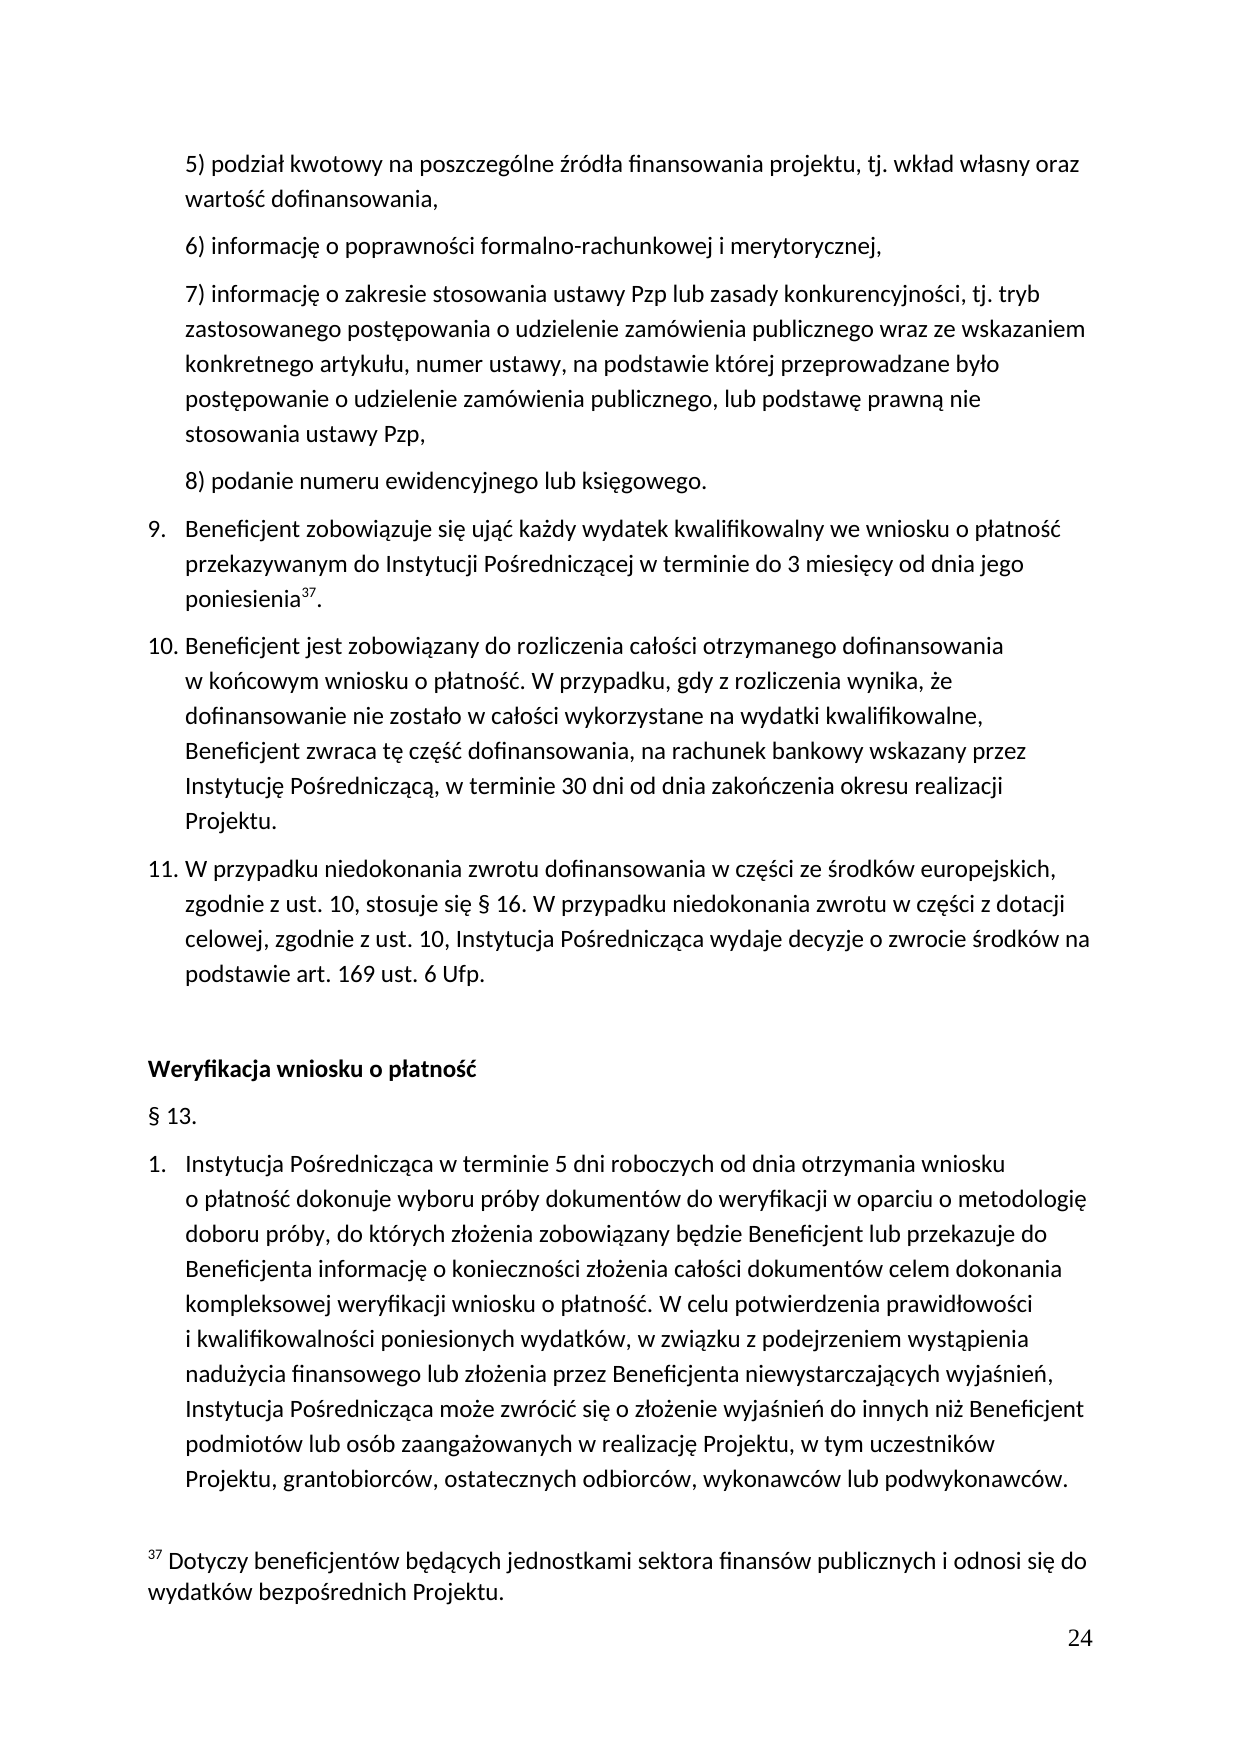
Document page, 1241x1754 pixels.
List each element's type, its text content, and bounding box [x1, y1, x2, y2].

list 7) informację o zakresie stosowania ustawy Pzp lub zasady konkurencyjności, tj. tryb zastosowanego postępowania o udzielenie zamówienia publicznego wraz ze wskazaniem konkretnego artykułu, numer ustawy, na podstawie której przeprowadzane było postępowanie o udzielenie zamówienia publicznego, lub podstawę prawną nie stosowania ustawy Pzp, [185, 278, 1092, 448]
text § 13. [148, 1100, 1092, 1131]
list 8) podanie numeru ewidencyjnego lub księgowego. [185, 465, 1092, 496]
list 5) podział kwotowy na poszczególne źródła finansowania projektu, tj. wkład własny oraz wartość dofinansowania, [185, 148, 1092, 213]
list Beneficjent zobowiązuje się ująć każdy wydatek kwalifikowalny we wniosku o płatność przekazywanym do Instytucji Pośredniczącej w terminie do 3 miesięcy od dnia jego poniesienia. [147, 513, 1092, 613]
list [148, 1148, 1092, 1493]
list W przypadku niedokonania zwrotu dofinansowania w części ze środków europejskich, zgodnie z ust. 10, stosuje się § 16. W przypadku niedokonania zwrotu w części z dotacji celowej, zgodnie z ust. 10, Instytucja Pośrednicząca wydaje decyzje o zwrocie środków na podstawie art. 169 ust. 6 Ufp. [147, 853, 1092, 988]
text Weryfikacja wniosku o płatność [148, 1053, 1092, 1083]
list Beneficjent jest zobowiązany do rozliczenia całości otrzymanego dofinansowania w końcowym wniosku o płatność. W przypadku, gdy z rozliczenia wynika, że dofinansowanie nie zostało w całości wykorzystane na wydatki kwalifikowalne, Beneficjent zwraca tę część dofinansowania, na rachunek bankowy wskazany przez Instytucję Pośredniczącą, w terminie 30 dni od dnia zakończenia okresu realizacji Projektu. [147, 630, 1092, 836]
list 6) informację o poprawności formalno-rachunkowej i merytorycznej, [185, 230, 1092, 261]
